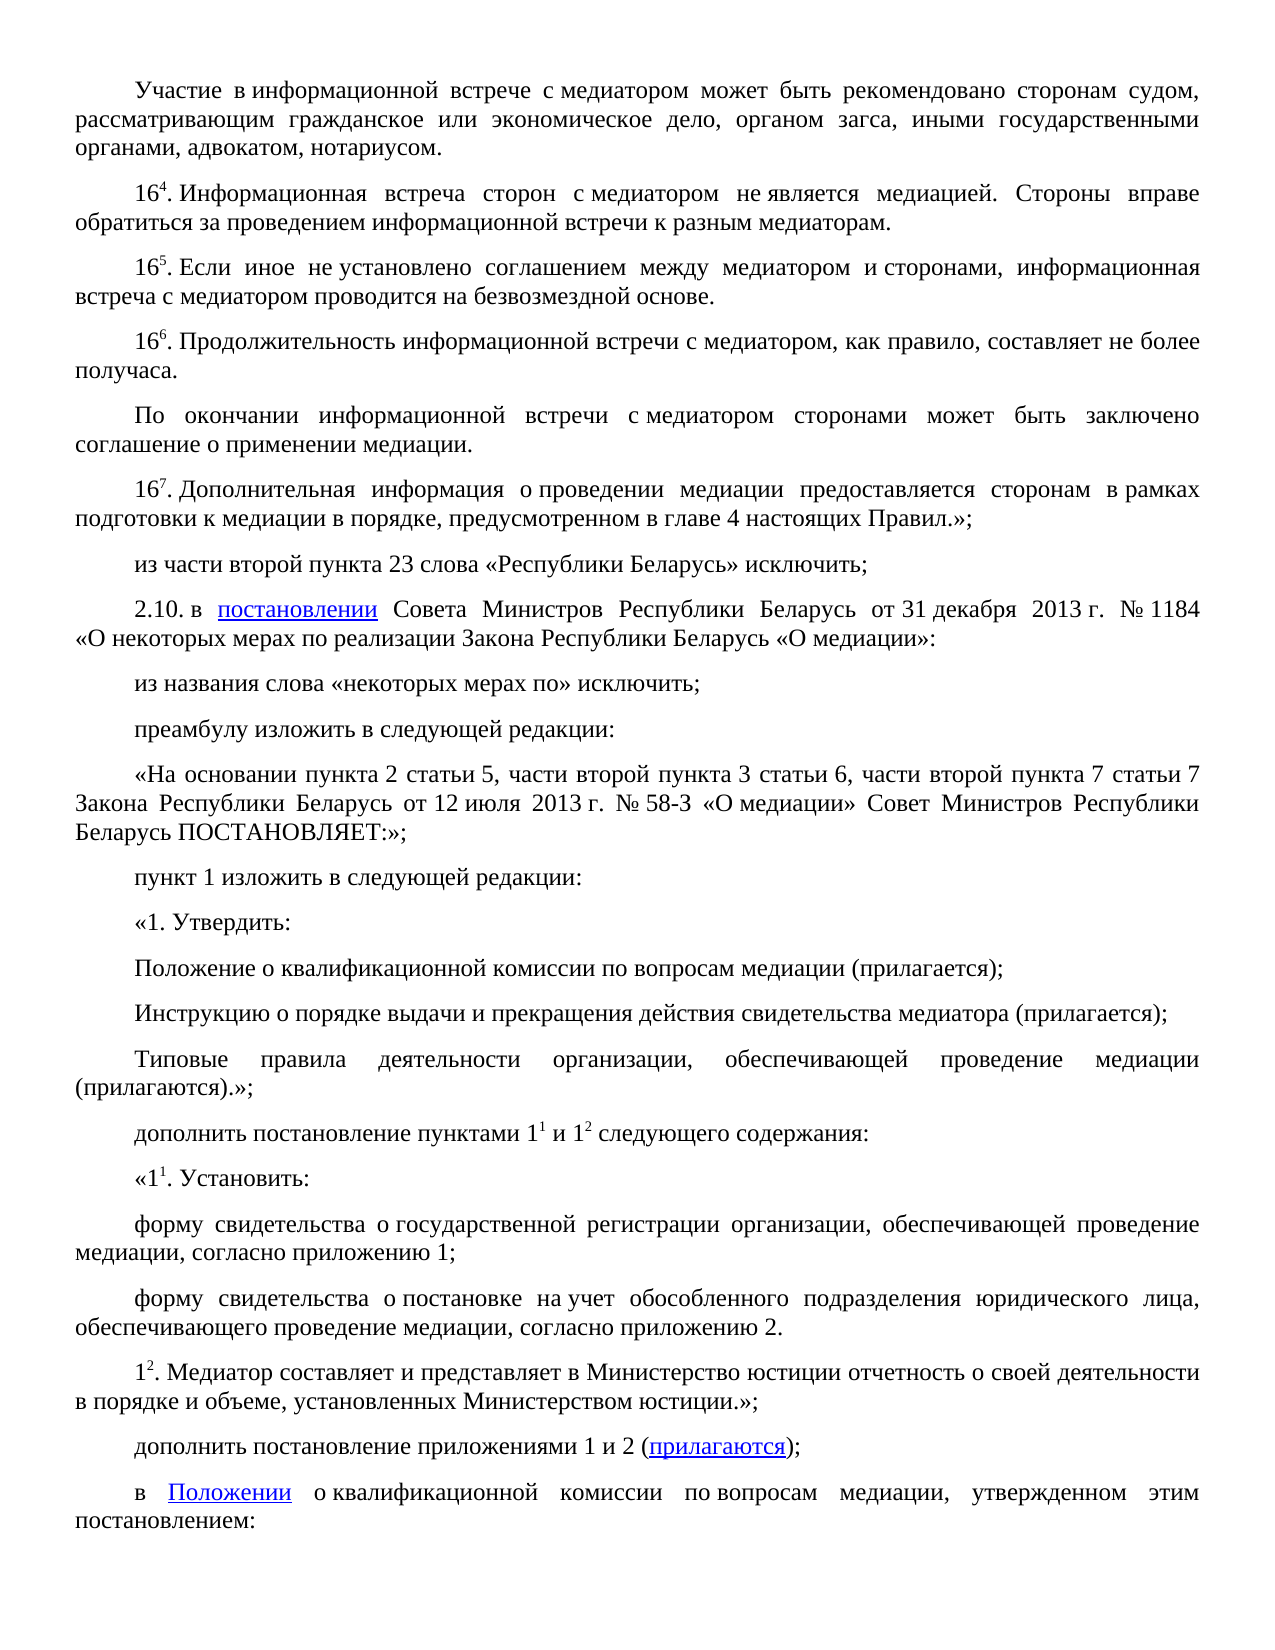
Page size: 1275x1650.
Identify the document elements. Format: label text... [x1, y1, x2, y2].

text дополнить постановление приложениями 1 и 2 (прилагаются); [75, 1431, 1200, 1460]
text 2.10. в постановлении Совета Министров Республики Беларусь от 31 декабря 2013 г. № 1184 «О некоторых мерах по реализации Закона Республики Беларусь «О медиации»: [75, 594, 1200, 652]
text Инструкцию о порядке выдачи и прекращения действия свидетельства медиатора (прилагается); [75, 998, 1200, 1027]
text форму свидетельства о постановке на учет обособленного подразделения юридического лица, обеспечивающего проведение медиации, согласно приложению 2. [75, 1283, 1200, 1340]
text дополнить постановление пунктами 11 и 12 следующего содержания: [75, 1118, 1200, 1147]
text в Положении о квалификационной комиссии по вопросам медиации, утвержденном этим постановлением: [75, 1477, 1200, 1534]
text «На основании пункта 2 статьи 5, части второй пункта 3 статьи 6, части второй пункта 7 статьи 7 Закона Республики Беларусь от 12 июля 2013 г. № 58-З «О медиации» Совет Министров Республики Беларусь ПОСТАНОВЛЯЕТ:»; [75, 759, 1200, 845]
text 164. Информационная встреча сторон с медиатором не является медиацией. Стороны вправе обратиться за проведением информационной встречи к разным медиаторам. [75, 178, 1200, 235]
text из названия слова «некоторых мерах по» исключить; [75, 668, 1200, 697]
text По окончании информационной встречи с медиатором сторонами может быть заключено соглашение о применении медиации. [75, 400, 1200, 458]
text Типовые правила деятельности организации, обеспечивающей проведение медиации (прилагаются).»; [75, 1044, 1200, 1101]
text форму свидетельства о государственной регистрации организации, обеспечивающей проведение медиации, согласно приложению 1; [75, 1209, 1200, 1266]
text 167. Дополнительная информация о проведении медиации предоставляется сторонам в рамках подготовки к медиации в порядке, предусмотренном в главе 4 настоящих Правил.»; [75, 474, 1200, 532]
text Участие в информационной встрече с медиатором может быть рекомендовано сторонам судом, рассматривающим гражданское или экономическое дело, органом загса, иными государственными органами, адвокатом, нотариусом. [75, 75, 1200, 161]
text преамбулу изложить в следующей редакции: [75, 714, 1200, 742]
text 166. Продолжительность информационной встречи с медиатором, как правило, составляет не более получаса. [75, 326, 1200, 384]
text 165. Если иное не установлено соглашением между медиатором и сторонами, информационная встреча с медиатором проводится на безвозмездной основе. [75, 252, 1200, 309]
text Положение о квалификационной комиссии по вопросам медиации (прилагается); [75, 953, 1200, 982]
text 12. Медиатор составляет и представляет в Министерство юстиции отчетность о своей деятельности в порядке и объеме, установленных Министерством юстиции.»; [75, 1357, 1200, 1414]
text из части второй пункта 23 слова «Республики Беларусь» исключить; [75, 549, 1200, 577]
text пункт 1 изложить в следующей редакции: [75, 862, 1200, 891]
text «11. Установить: [75, 1163, 1200, 1192]
text «1. Утвердить: [75, 907, 1200, 936]
